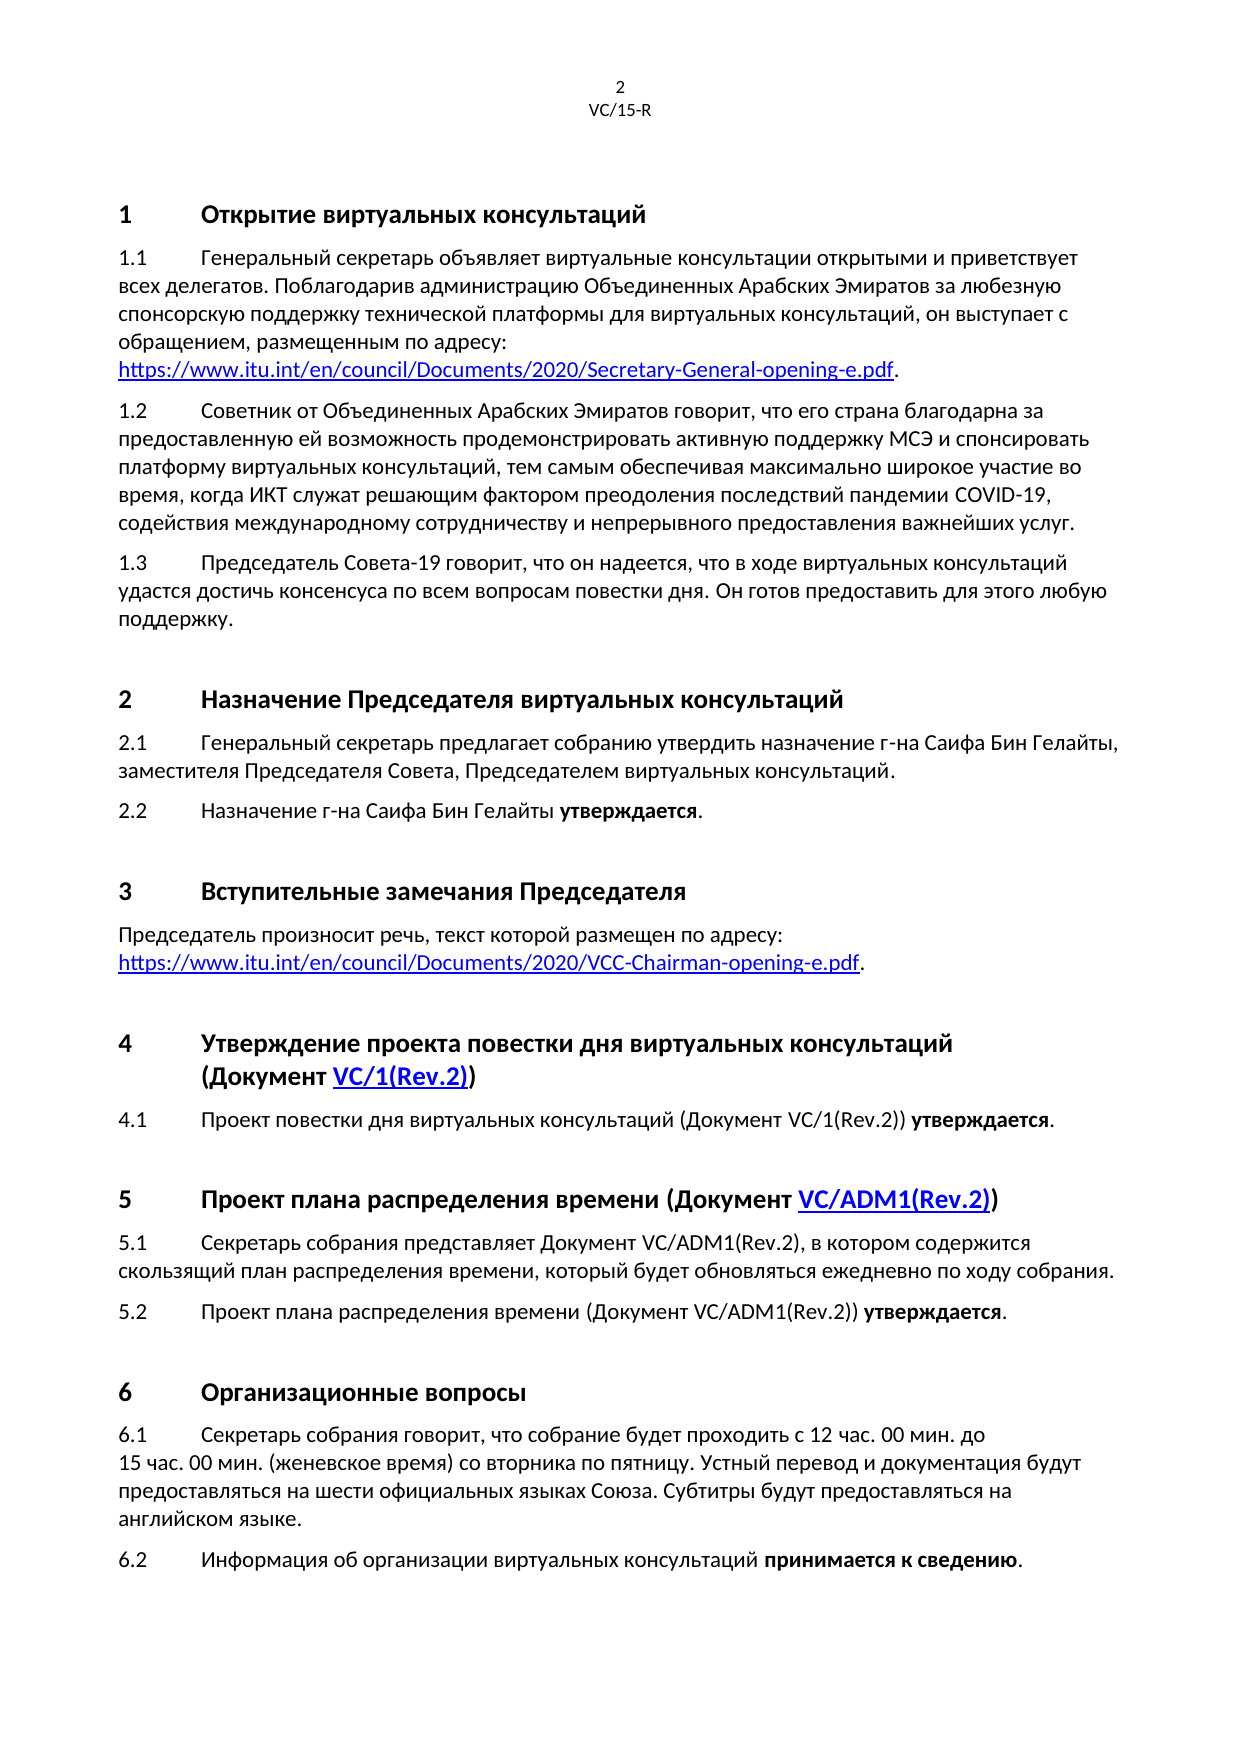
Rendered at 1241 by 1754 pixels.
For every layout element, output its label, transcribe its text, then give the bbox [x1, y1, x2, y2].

text 1.2 Советник от Объединенных Арабских Эмиратов говорит, что его страна благодарна за предоставленную ей возможность продемонстрировать активную поддержку МСЭ и спонсировать платформу виртуальных консультаций, тем самым обеспечивая максимально широкое участие во время, когда ИКТ служат решающим фактором преодоления последствий пандемии COVID-19, содействия международному сотрудничеству и непрерывного предоставления важнейших услуг. [118, 396, 1122, 536]
subtitle 5 Проект плана распределения времени (Документ VC/ADM1(Rev.2)) [118, 1183, 1122, 1216]
text 2.2 Назначение г-на Саифа Бин Гелайты утверждается. [118, 797, 1122, 824]
text 2.1 Генеральный секретарь предлагает собранию утвердить назначение г-на Саифа Бин Гелайты, заместителя Председателя Совета, Председателем виртуальных консультаций. [118, 728, 1122, 784]
subtitle 4 Утверждение проекта повестки дня виртуальных консультаций (Документ VC/1(Rev.2)) [118, 1026, 1122, 1092]
text 1.1 Генеральный секретарь объявляет виртуальные консультации открытыми и приветствует всех делегатов. Поблагодарив администрацию Объединенных Арабских Эмиратов за любезную спонсорскую поддержку технической платформы для виртуальных консультаций, он выступает с обращением, размещенным по адресу: https://www.itu.int/en/council/Documents/2020/Secretary-General-opening-e.pdf. [118, 243, 1122, 383]
text 6.2 Информация об организации виртуальных консультаций принимается к сведению. [118, 1545, 1122, 1573]
subtitle 6 Организационные вопросы [118, 1375, 1122, 1408]
text 1.3 Председатель Совета-19 говорит, что он надеется, что в ходе виртуальных консультаций удастся достичь консенсуса по всем вопросам повестки дня. Он готов предоставить для этого любую поддержку. [118, 548, 1122, 632]
text 5.1 Секретарь собрания представляет Документ VC/ADM1(Rev.2), в котором содержится скользящий план распределения времени, который будет обновляться ежедневно по ходу собрания. [118, 1228, 1122, 1284]
text 4.1 Проект повестки дня виртуальных консультаций (Документ VC/1(Rev.2)) утверждается. [118, 1105, 1122, 1133]
subtitle 3 Вступительные замечания Председателя [118, 874, 1122, 908]
text 6.1 Секретарь собрания говорит, что собрание будет проходить с 12 час. 00 мин. до 15 час. 00 мин. (женевское время) со вторника по пятницу. Устный перевод и документация будут предоставляться на шести официальных языках Союза. Субтитры будут предоставляться на английском языке. [118, 1420, 1122, 1532]
subtitle 2 Назначение Председателя виртуальных консультаций [118, 682, 1122, 716]
text 5.2 Проект плана распределения времени (Документ VC/ADM1(Rev.2)) утверждается. [118, 1297, 1122, 1325]
text Председатель произносит речь, текст которой размещен по адресу: https://www.itu.int/en/council/Documents/2020/VCC-Chairman-opening-e.pdf. [118, 920, 1122, 976]
subtitle 1 Открытие виртуальных консультаций [118, 198, 1122, 231]
